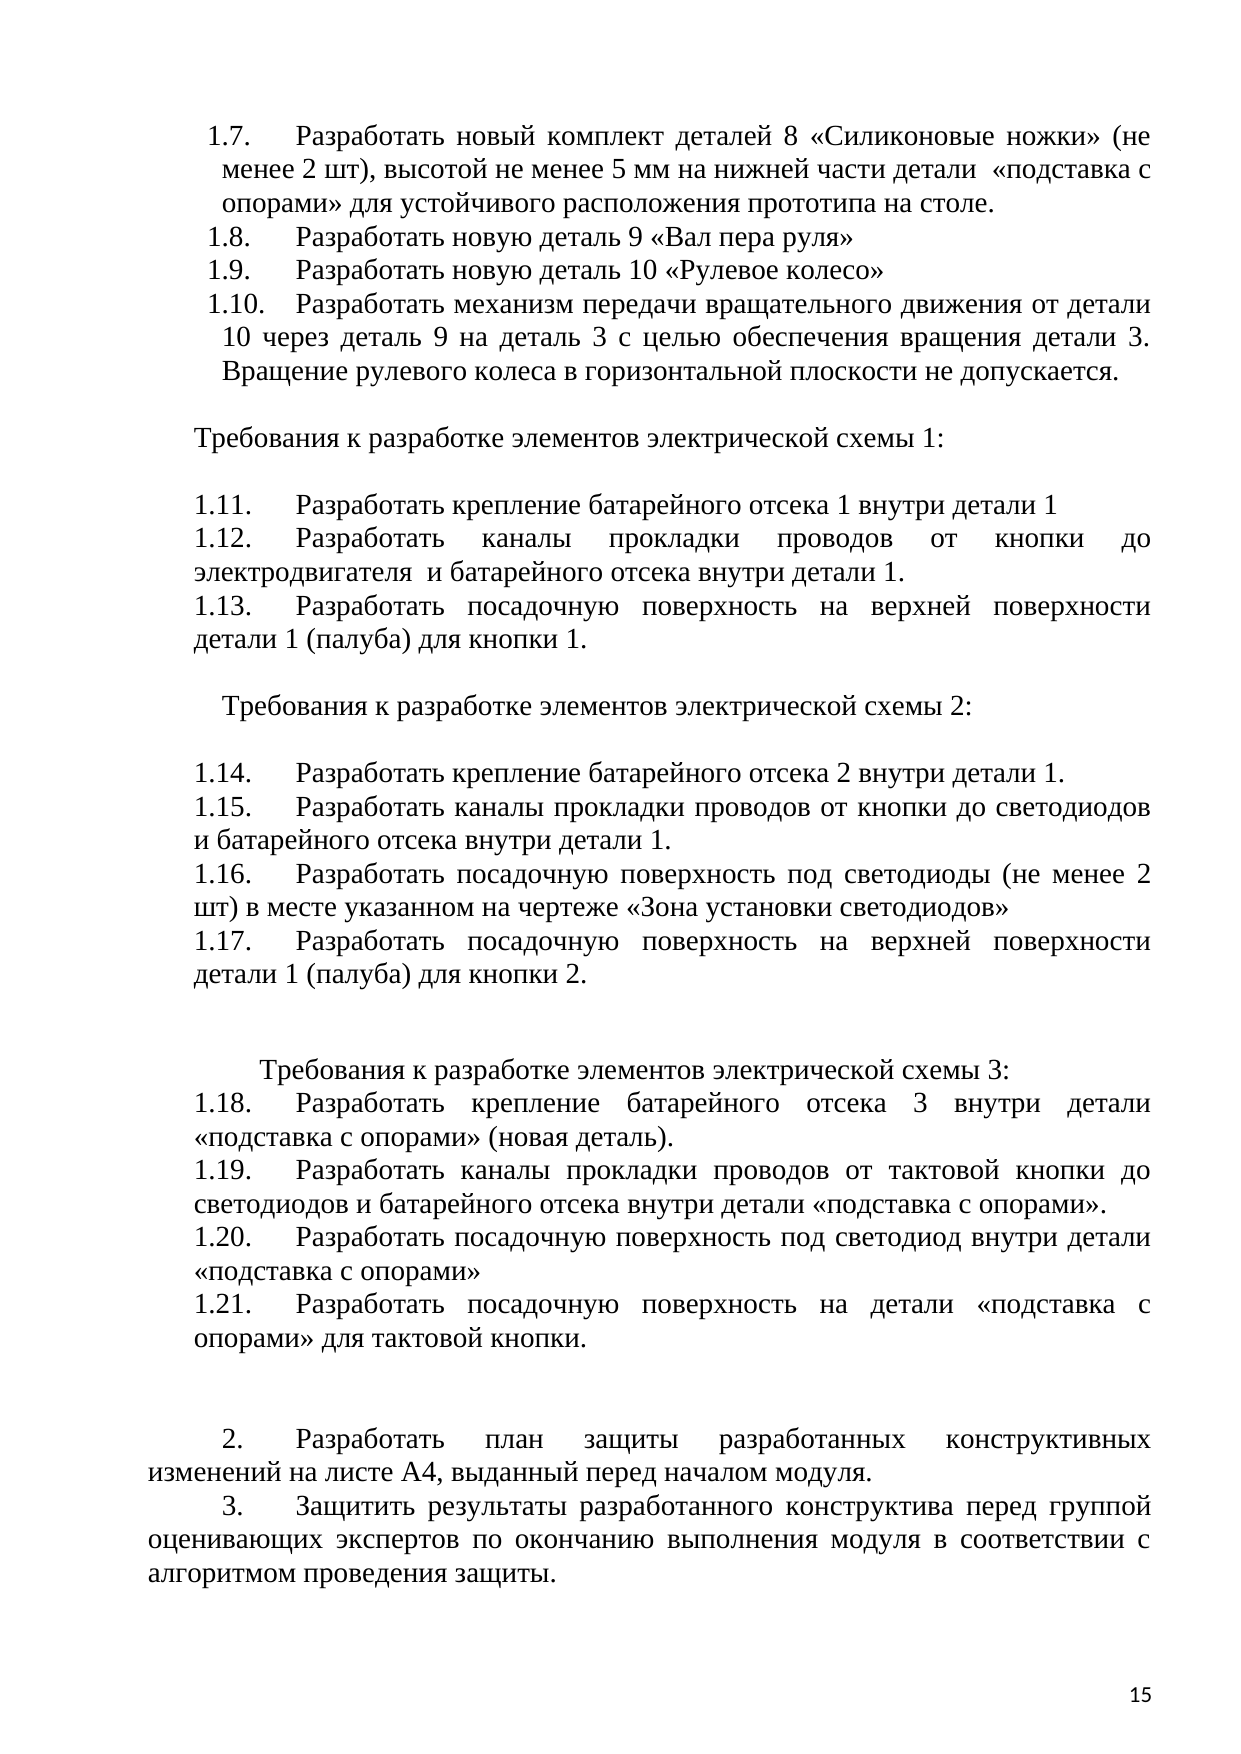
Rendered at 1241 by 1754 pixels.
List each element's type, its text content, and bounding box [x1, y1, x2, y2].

list Разработать посадочную поверхность на верхней поверхности детали 1 (палуба) для кнопки 2. [193, 923, 1152, 990]
list Разработать крепление батарейного отсека 2 внутри детали 1. [193, 755, 1152, 789]
list Разработать крепление батарейного отсека 3 внутри детали «подставка с опорами» (новая деталь). [193, 1085, 1152, 1152]
list Разработать посадочную поверхность на детали «подставка с опорами» для тактовой кнопки. [193, 1287, 1152, 1354]
list Разработать каналы прокладки проводов от кнопки до электродвигателя и батарейного отсека внутри детали 1. [193, 521, 1152, 588]
list Разработать план защиты разработанных конструктивных изменений на листе А4, выданный перед началом модуля. [148, 1421, 1152, 1488]
list Требования к разработке элементов электрической схемы 3: [259, 1052, 1152, 1085]
list Разработать посадочную поверхность под светодиоды (не менее 2 шт) в месте указанном на чертеже «Зона установки светодиодов» [193, 856, 1152, 923]
list Разработать крепление батарейного отсека 1 внутри детали 1 [193, 487, 1152, 521]
text Требования к разработке элементов электрической схемы 2: [222, 688, 1152, 722]
list Защитить результаты разработанного конструктива перед группой оценивающих экспертов по окончанию выполнения модуля в соответствии с алгоритмом проведения защиты. [148, 1488, 1152, 1588]
list Разработать механизм передачи вращательного движения от детали 10 через деталь 9 на деталь 3 с целью обеспечения вращения детали 3. Вращение рулевого колеса в горизонтальной плоскости не допускается. [207, 286, 1152, 386]
list Разработать каналы прокладки проводов от кнопки до светодиодов и батарейного отсека внутри детали 1. [193, 789, 1152, 856]
list Разработать новый комплект деталей 8 «Силиконовые ножки» (не менее 2 шт), высотой не менее 5 мм на нижней части детали «подставка с опорами» для устойчивого расположения прототипа на столе. [207, 118, 1152, 219]
list Разработать новую деталь 9 «Вал пера руля» [207, 219, 1152, 252]
list Разработать посадочную поверхность на верхней поверхности детали 1 (палуба) для кнопки 1. [193, 588, 1152, 655]
list Разработать посадочную поверхность под светодиод внутри детали «подставка с опорами» [193, 1219, 1152, 1287]
list Требования к разработке элементов электрической схемы 1: [193, 420, 1152, 453]
list Разработать новую деталь 10 «Рулевое колесо» [207, 252, 1152, 286]
list Разработать каналы прокладки проводов от тактовой кнопки до светодиодов и батарейного отсека внутри детали «подставка с опорами». [193, 1152, 1152, 1219]
